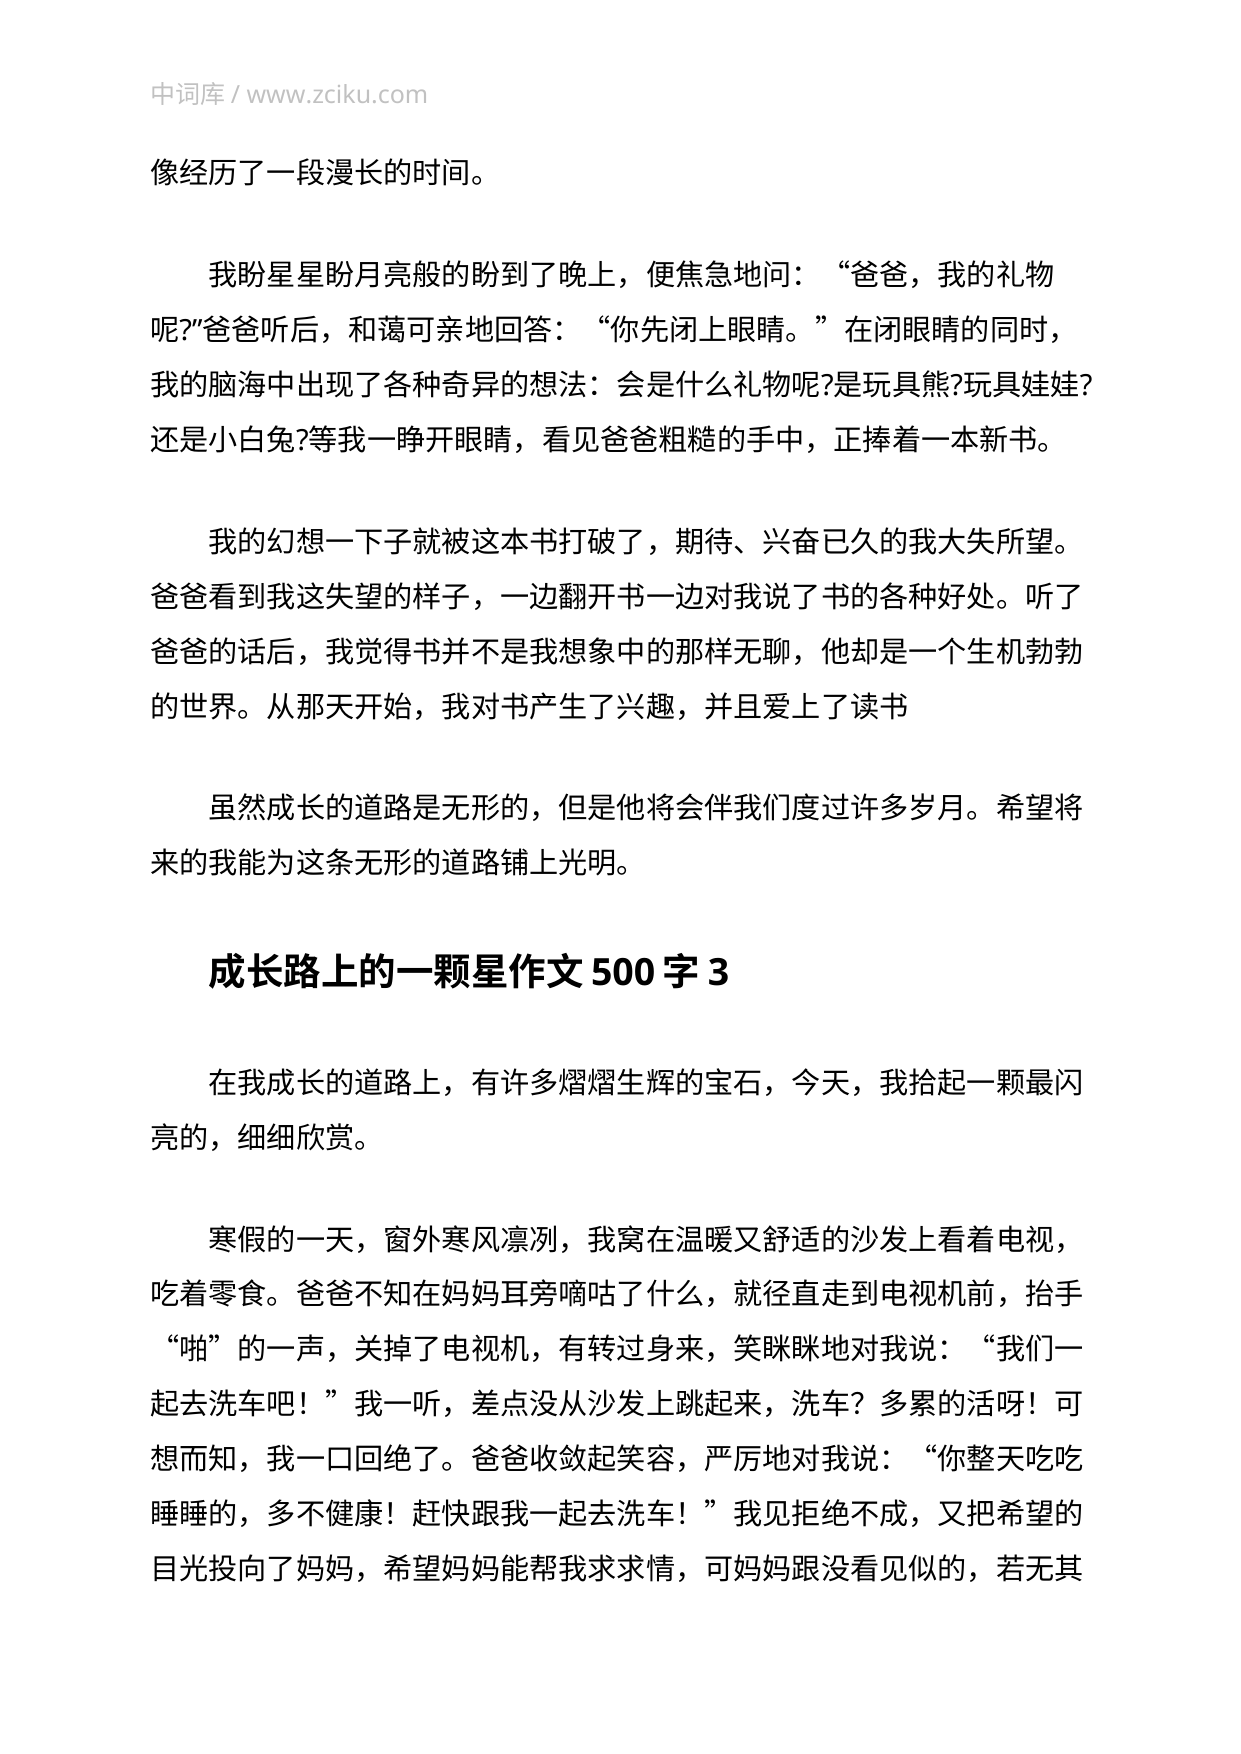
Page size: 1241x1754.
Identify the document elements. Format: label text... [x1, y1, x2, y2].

text 我的幻想一下子就被这本书打破了，期待、兴奋已久的我大失所望。爸爸看到我这失望的样子，一边翻开书一边对我说了书的各种好处。听了爸爸的话后，我觉得书并不是我想象中的那样无聊，他却是一个生机勃勃的世界。从那天开始，我对书产生了兴趣，并且爱上了读书 [150, 519, 1090, 726]
text 我盼星星盼月亮般的盼到了晚上，便焦急地问：“爸爸，我的礼物呢?”爸爸听后，和蔼可亲地回答：“你先闭上眼睛。”在闭眼睛的同时，我的脑海中出现了各种奇异的想法：会是什么礼物呢?是玩具熊?玩具娃娃?还是小白兔?等我一睁开眼睛，看见爸爸粗糙的手中，正捧着一本新书。 [150, 252, 1090, 459]
text 虽然成长的道路是无形的，但是他将会伴我们度过许多岁月。希望将来的我能为这条无形的道路铺上光明。 [150, 785, 1090, 882]
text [150, 1216, 1090, 1588]
text 成长路上的一颗星作文500字3 [150, 942, 1090, 996]
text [150, 150, 1090, 192]
text 在我成长的道路上，有许多熠熠生辉的宝石，今天，我拾起一颗最闪亮的，细细欣赏。 [150, 1059, 1090, 1157]
